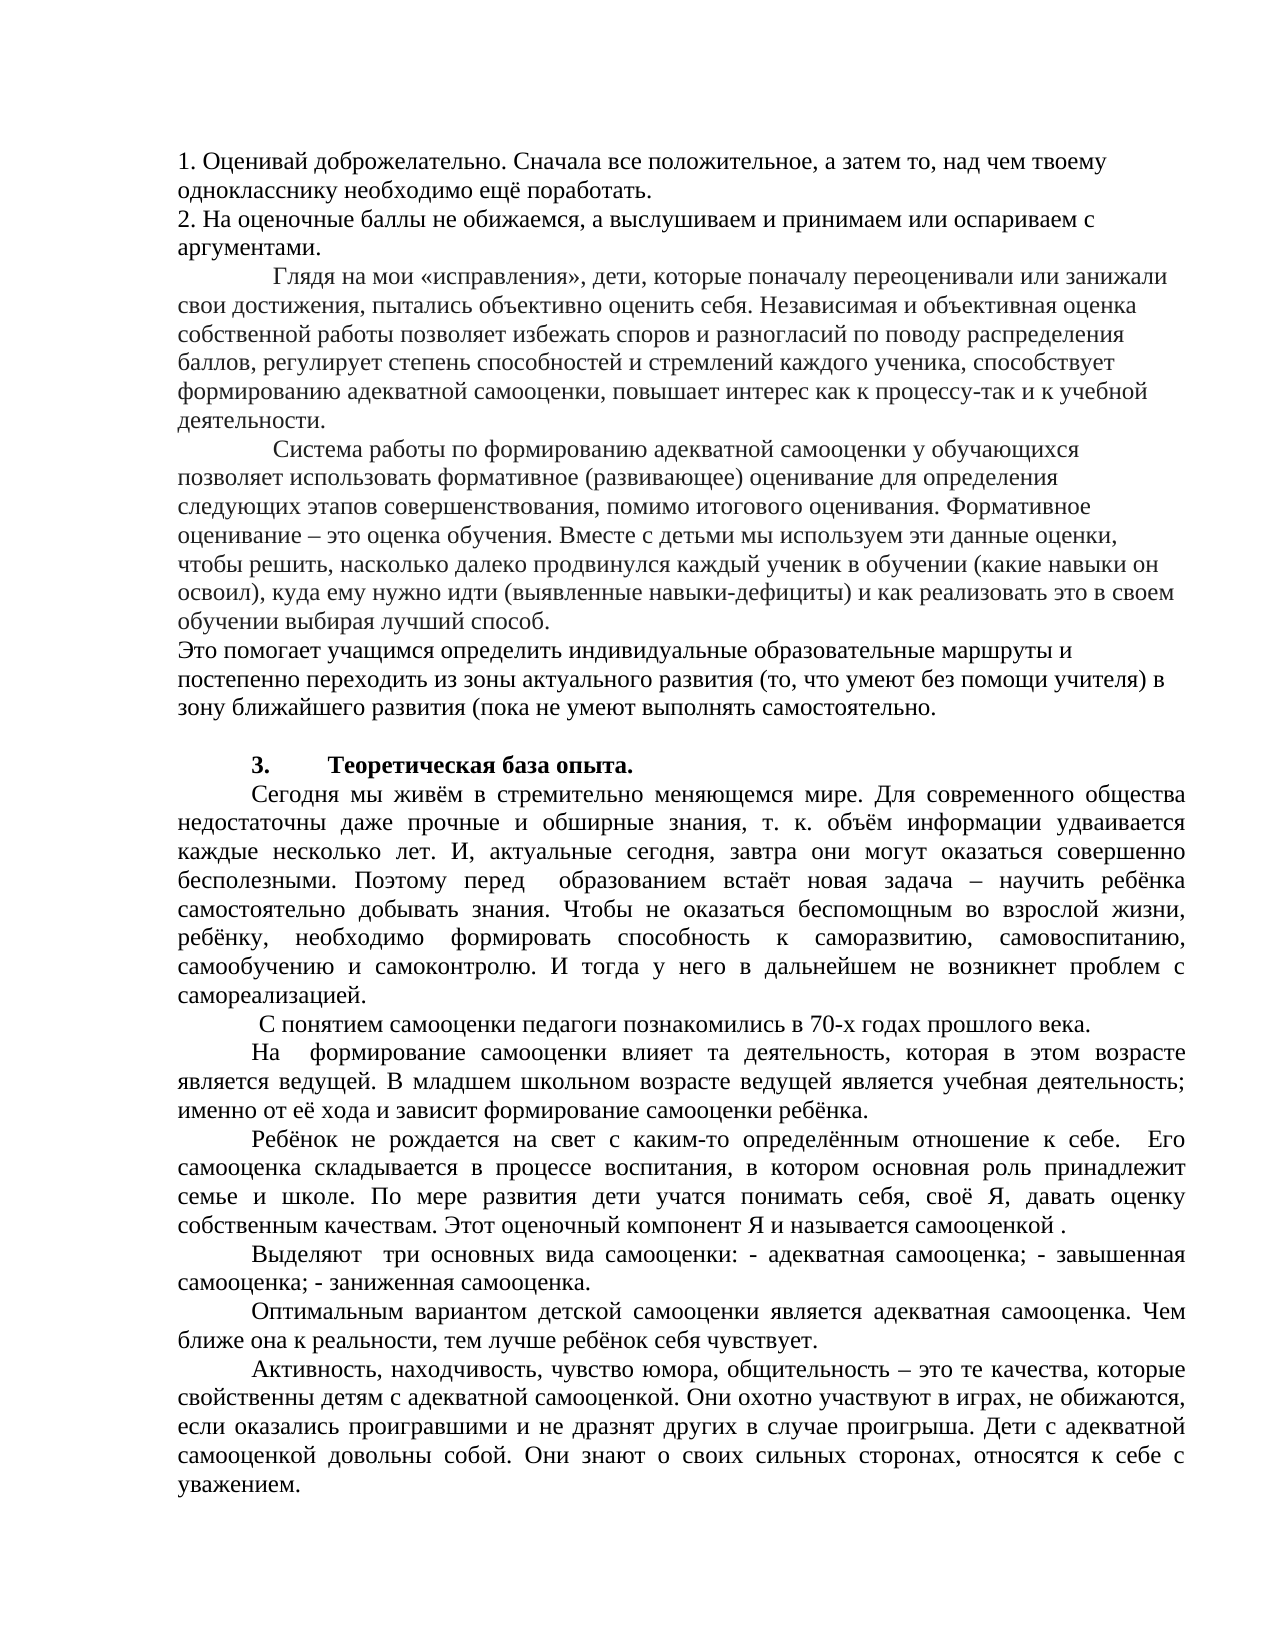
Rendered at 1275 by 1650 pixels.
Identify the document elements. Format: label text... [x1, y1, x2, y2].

text 2. На оценочные баллы не обижаемся, а выслушиваем и принимаем или оспариваем с аргументами. [177, 204, 1186, 261]
text Глядя на мои «исправления», дети, которые поначалу переоценивали или занижали свои достижения, пытались объективно оценить себя. Независимая и объективная оценка собственной работы позволяет избежать споров и разногласий по поводу распределения баллов, регулирует степень способностей и стремлений каждого ученика, способствует формированию адекватной самооценки, повышает интерес как к процессу-так и к учебной деятельности. [177, 261, 1186, 434]
text Система работы по формированию адекватной самооценки у обучающихся позволяет использовать формативное (развивающее) оценивание для определения следующих этапов совершенствования, помимо итогового оценивания. Формативное оценивание – это оценка обучения. Вместе с детьми мы используем эти данные оценки, чтобы решить, насколько далеко продвинулся каждый ученик в обучении (какие навыки он освоил), куда ему нужно идти (выявленные навыки-дефициты) и как реализовать это в своем обучении выбирая лучший способ. [177, 434, 1186, 635]
text Ребёнок не рождается на свет с каким-то определённым отношение к себе. Его самооценка складывается в процессе воспитания, в котором основная роль принадлежит семье и школе. По мере развития дети учатся понимать себя, своё Я, давать оценку собственным качествам. Этот оценочный компонент Я и называется самооценкой . [177, 1124, 1186, 1239]
text На формирование самооценки влияет та деятельность, которая в этом возрасте является ведущей. В младшем школьном возрасте ведущей является учебная деятельность; именно от её хода и зависит формирование самооценки ребёнка. [177, 1037, 1186, 1124]
text Это помогает учащимся определить индивидуальные образовательные маршруты и постепенно переходить из зоны актуального развития (то, что умеют без помощи учителя) в зону ближайшего развития (пока не умеют выполнять самостоятельно. [177, 635, 1186, 721]
text С понятием самооценки педагоги познакомились в 70-х годах прошлого века. [177, 1009, 1186, 1037]
text Выделяют три основных вида самооценки: - адекватная самооценка; - завышенная самооценка; - заниженная самооценка. [177, 1239, 1186, 1296]
text Оптимальным вариантом детской самооценки является адекватная самооценка. Чем ближе она к реальности, тем лучше ребёнок себя чувствует. [177, 1296, 1186, 1354]
text 1. Оценивай доброжелательно. Сначала все положительное, а затем то, над чем твоему однокласснику необходимо ещё поработать. [177, 146, 1186, 204]
text Активность, находчивость, чувство юмора, общительность – это те качества, которые свойственны детям с адекватной самооценкой. Они охотно участвуют в играх, не обижаются, если оказались проигравшими и не дразнят других в случае проигрыша. Дети с адекватной самооценкой довольны собой. Они знают о своих сильных сторонах, относятся к себе с уважением. [177, 1354, 1186, 1497]
list Теоретическая база опыта. [177, 750, 1186, 779]
text Сегодня мы живём в стремительно меняющемся мире. Для современного общества недостаточны даже прочные и обширные знания, т. к. объём информации удваивается каждые несколько лет. И, актуальные сегодня, завтра они могут оказаться совершенно бесполезными. Поэтому перед образованием встаёт новая задача – научить ребёнка самостоятельно добывать знания. Чтобы не оказаться беспомощным во взрослой жизни, ребёнку, необходимо формировать способность к саморазвитию, самовоспитанию, самообучению и самоконтролю. И тогда у него в дальнейшем не возникнет проблем с самореализацией. [177, 779, 1186, 1009]
